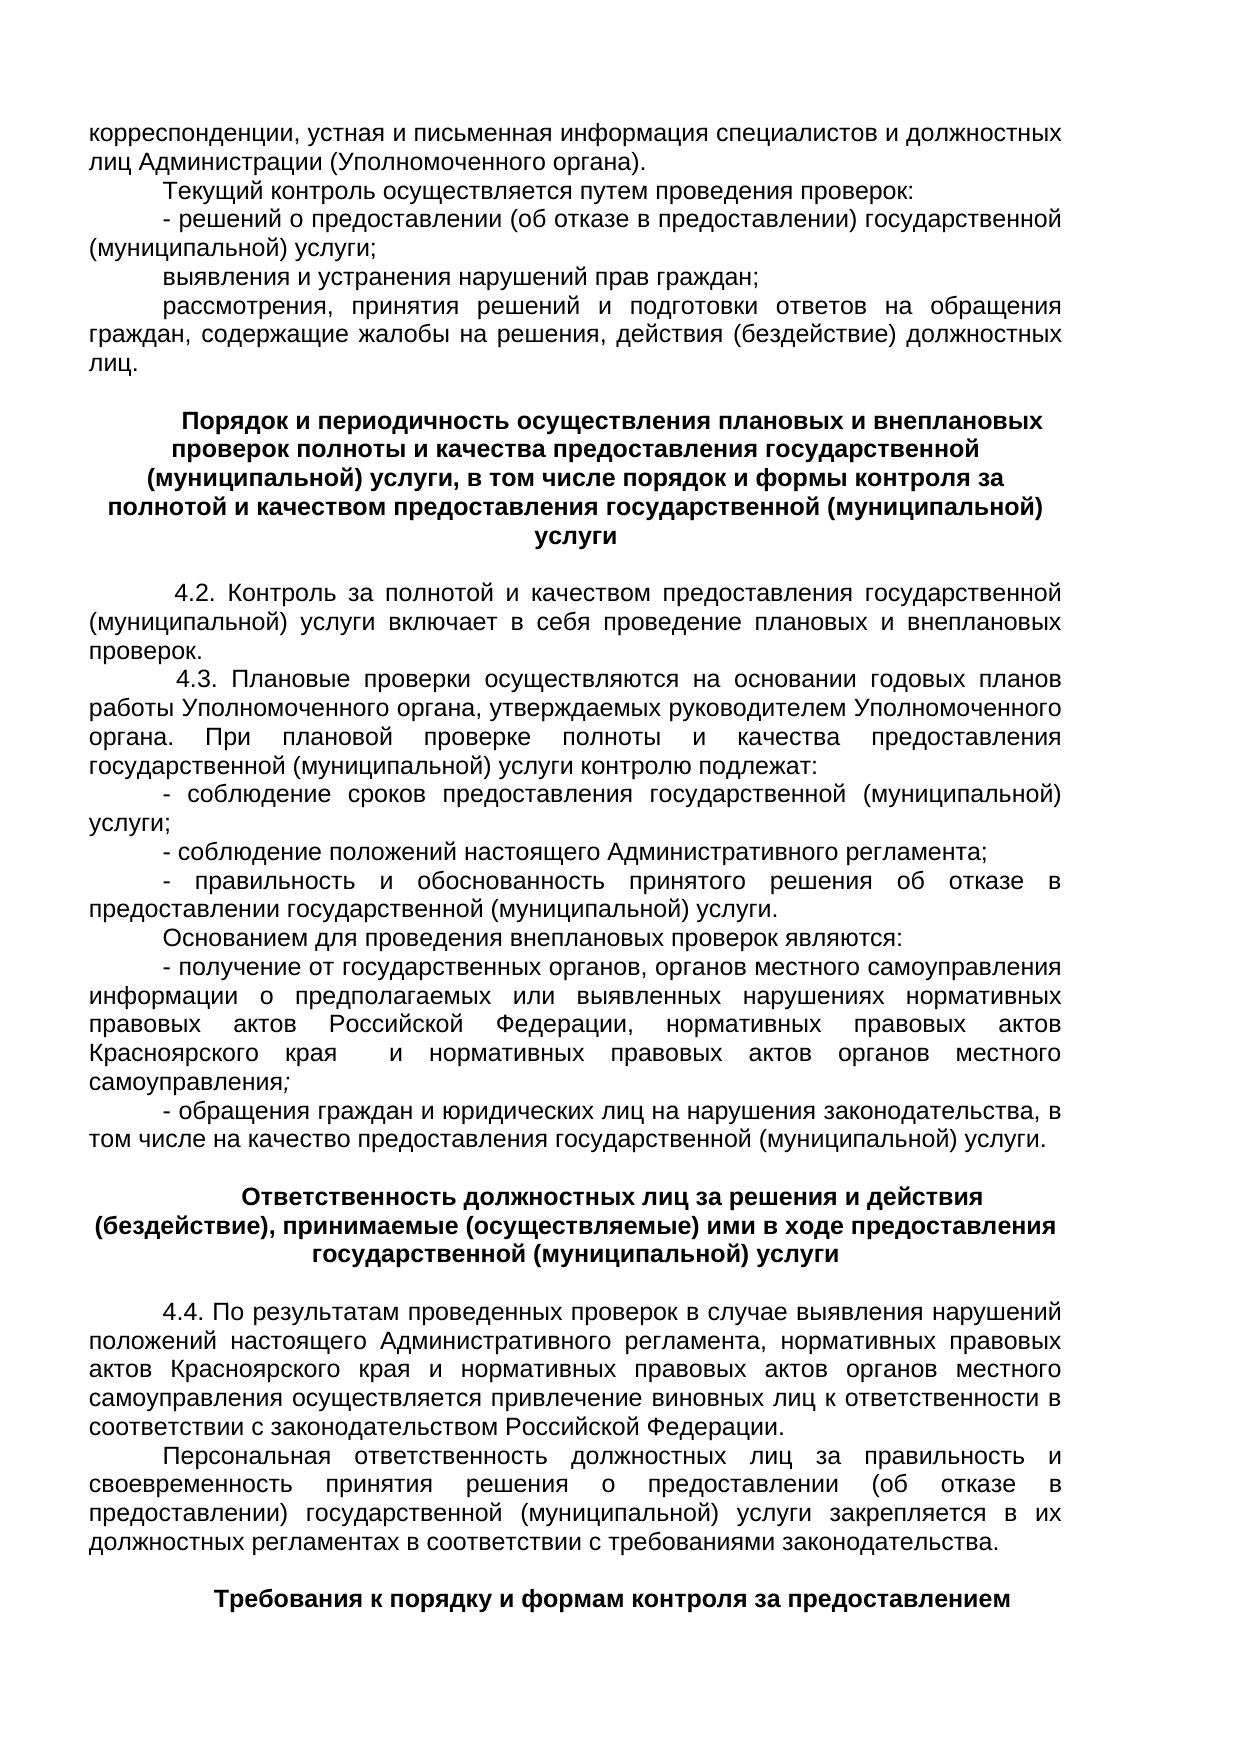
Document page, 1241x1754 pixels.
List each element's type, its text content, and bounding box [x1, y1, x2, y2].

text рассмотрения, принятия решений и подготовки ответов на обращения граждан, содержащие жалобы на решения, действия (бездействие) должностных лиц. [89, 291, 1063, 377]
text - обращения граждан и юридических лиц на нарушения законодательства, в том числе на качество предоставления государственной (муниципальной) услуги. [89, 1096, 1063, 1153]
text - соблюдение сроков предоставления государственной (муниципальной) услуги; [89, 779, 1063, 837]
text Персональная ответственность должностных лиц за правильность и своевременность принятия решения о предоставлении (об отказе в предоставлении) государственной (муниципальной) услуги закрепляется в их должностных регламентах в соответствии с требованиями законодательства. [89, 1441, 1063, 1556]
text выявления и устранения нарушений прав граждан; [89, 262, 1063, 291]
text Порядок и периодичность осуществления плановых и внеплановых проверок полноты и качества предоставления государственной (муниципальной) услуги, в том числе порядок и формы контроля за полнотой и качеством предоставления государственной (муниципальной) услуги [89, 406, 1063, 549]
text 4.3. Плановые проверки осуществляются на основании годовых планов работы Уполномоченного органа, утверждаемых руководителем Уполномоченного органа. При плановой проверке полноты и качества предоставления государственной (муниципальной) услуги контролю подлежат: [89, 664, 1063, 779]
text Требования к порядку и формам контроля за предоставлением государственной (муниципальной) услуги, в том числе со стороны граждан, [89, 1584, 1063, 1613]
text 4.4. По результатам проведенных проверок в случае выявления нарушений положений настоящего Административного регламента, нормативных правовых актов Красноярского края и нормативных правовых актов органов местного самоуправления осуществляется привлечение виновных лиц к ответственности в соответствии с законодательством Российской Федерации. [89, 1297, 1063, 1441]
text Основанием для проведения внеплановых проверок являются: [89, 923, 1063, 952]
text Ответственность должностных лиц за решения и действия (бездействие), принимаемые (осуществляемые) ими в ходе предоставления государственной (муниципальной) услуги [89, 1182, 1063, 1268]
text - правильность и обоснованность принятого решения об отказе в предоставлении государственной (муниципальной) услуги. [89, 866, 1063, 923]
text - получение от государственных органов, органов местного самоуправления информации о предполагаемых или выявленных нарушениях нормативных правовых актов Российской Федерации, нормативных правовых актов Красноярского края и нормативных правовых актов органов местного самоуправления; [89, 952, 1063, 1096]
text Текущий контроль осуществляется путем проведения проверок: [89, 176, 1063, 204]
text - соблюдение положений настоящего Административного регламента; [89, 837, 1063, 866]
text - решений о предоставлении (об отказе в предоставлении) государственной (муниципальной) услуги; [89, 204, 1063, 262]
text 4.2. Контроль за полнотой и качеством предоставления государственной (муниципальной) услуги включает в себя проведение плановых и внеплановых проверок. [89, 578, 1063, 664]
